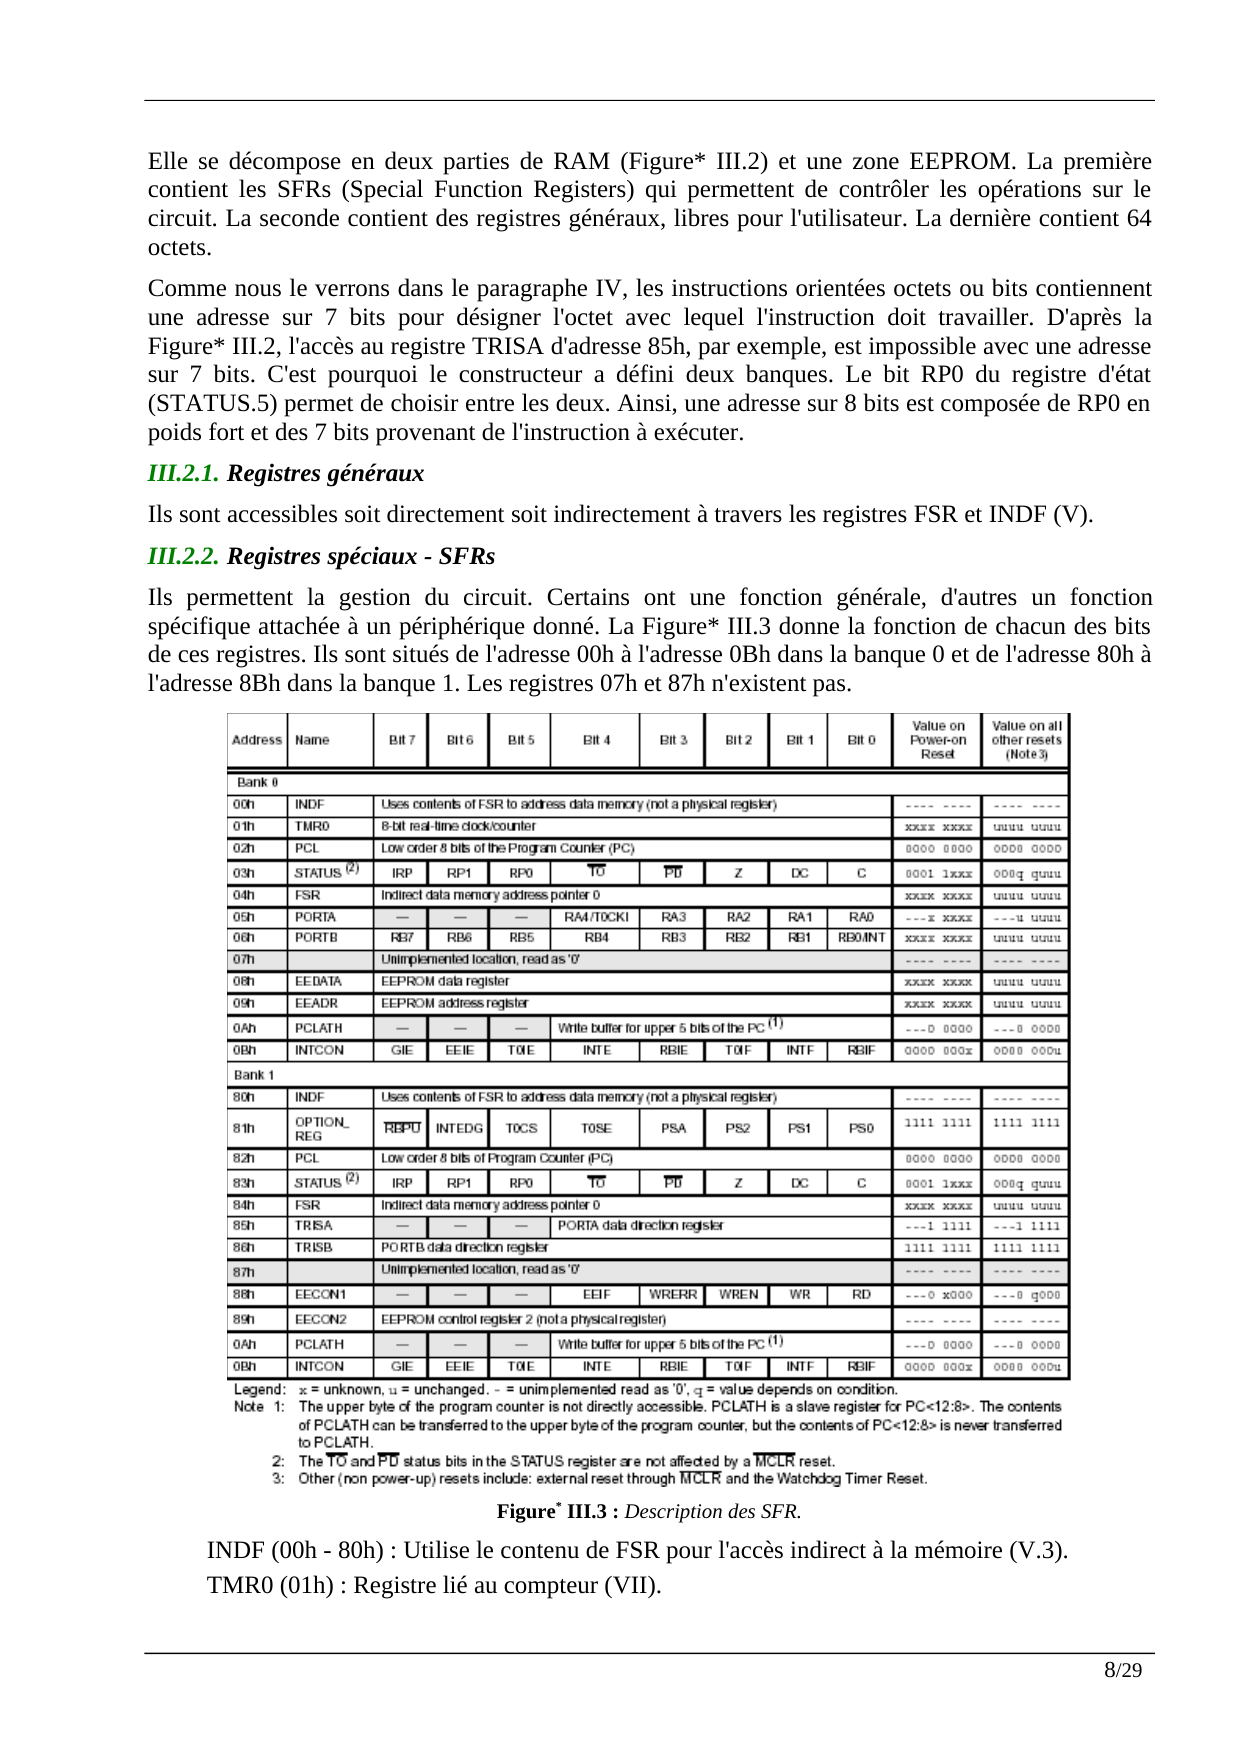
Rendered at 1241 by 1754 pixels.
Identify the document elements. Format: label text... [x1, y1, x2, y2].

text Ils permettent la gestion du circuit. Certains ont une fonction générale, d'autres un fonction spécifique attachée à un périphérique donné. La Figure* III.3 donne la fonction de chacun des bits de ces registres. Ils sont situés de l'adresse 00h à l'adresse 0Bh dans la banque 0 et de l'adresse 80h à l'adresse 8Bh dans la banque 1. Les registres 07h et 87h n'existent pas. [148, 582, 1153, 697]
text INDF (00h - 80h) : Utilise le contenu de FSR pour l'accès indirect à la mémoire (V.3). TMR0 (01h) : Registre lié au compteur (VII). [207, 1535, 1072, 1599]
picture [227, 713, 1071, 1487]
text Comme nous le verrons dans le paragraphe IV, les instructions orientées octets ou bits contiennent une adresse sur 7 bits pour désigner l'octet avec lequel l'instruction doit travailler. D'après la Figure* III.2, l'accès au registre TRISA d'adresse 85h, par exemple, est impossible avec une adresse sur 7 bits. C'est pourquoi le constructeur a défini deux banques. Le bit RP0 du registre d'état (STATUS.5) permet de choisir entre les deux. Ainsi, une adresse sur 8 bits est composée de RP0 en poids fort et des 7 bits provenant de l'instruction à exécuter. [148, 273, 1153, 446]
subtitle Registres généraux [147, 458, 1165, 487]
text Figure* III.3 : Description des SFR. [497, 721, 1165, 1523]
text Ils sont accessibles soit directement soit indirectement à travers les registres FSR et INDF (V). [148, 499, 1165, 528]
text Elle se décompose en deux parties de RAM (Figure* III.2) et une zone EEPROM. La première contient les SFRs (Special Function Registers) qui permettent de contrôler les opérations sur le circuit. La seconde contient des registres généraux, libres pour l'utilisateur. La dernière contient 64 octets. [148, 146, 1153, 261]
subtitle Registres spéciaux - SFRs [147, 541, 1165, 570]
